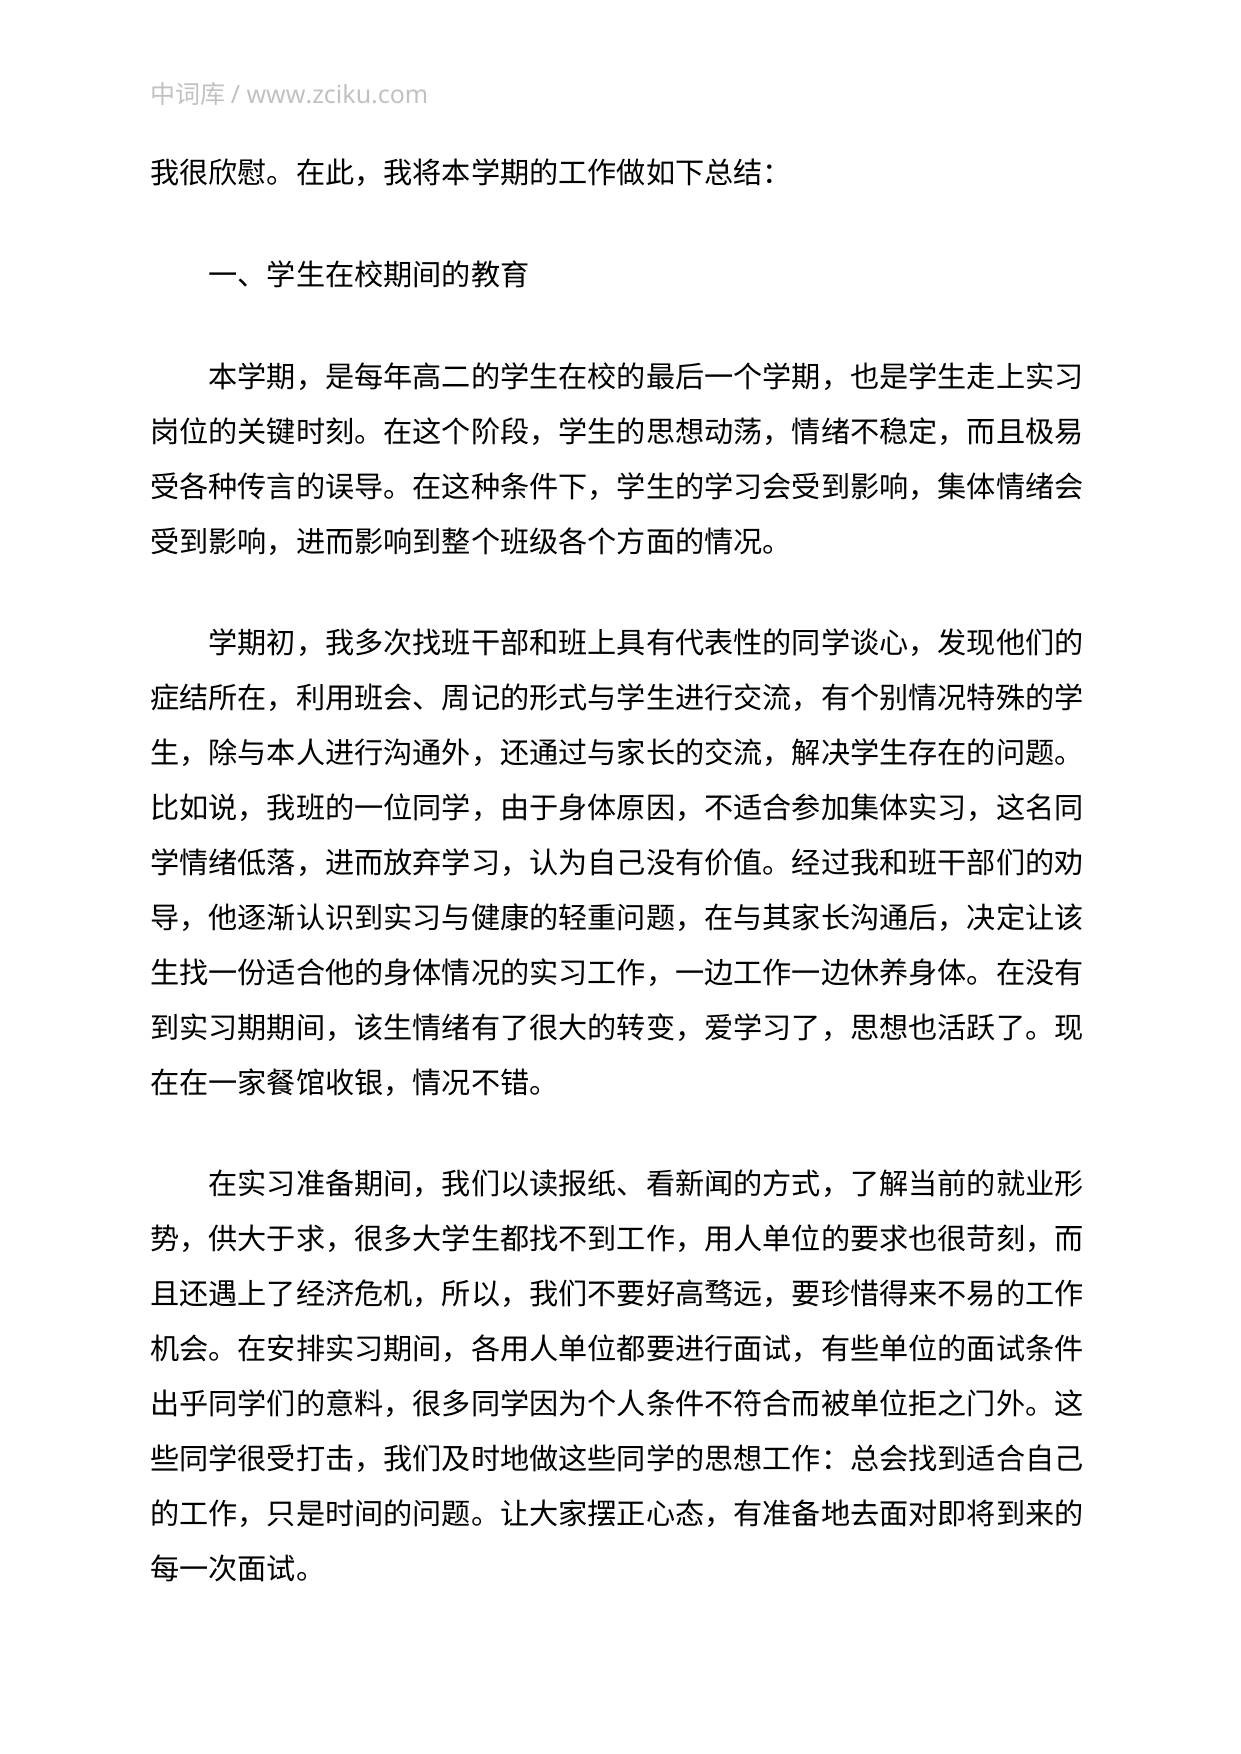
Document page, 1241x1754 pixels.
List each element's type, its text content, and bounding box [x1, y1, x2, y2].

text 在实习准备期间，我们以读报纸、看新闻的方式，了解当前的就业形势，供大于求，很多大学生都找不到工作，用人单位的要求也很苛刻，而且还遇上了经济危机，所以，我们不要好高骛远，要珍惜得来不易的工作机会。在安排实习期间，各用人单位都要进行面试，有些单位的面试条件出乎同学们的意料，很多同学因为个人条件不符合而被单位拒之门外。这些同学很受打击，我们及时地做这些同学的思想工作：总会找到适合自己的工作，只是时间的问题。让大家摆正心态，有准备地去面对即将到来的每一次面试。 [150, 1161, 1090, 1587]
text 学期初，我多次找班干部和班上具有代表性的同学谈心，发现他们的症结所在，利用班会、周记的形式与学生进行交流，有个别情况特殊的学生，除与本人进行沟通外，还通过与家长的交流，解决学生存在的问题。比如说，我班的一位同学，由于身体原因，不适合参加集体实习，这名同学情绪低落，进而放弃学习，认为自己没有价值。经过我和班干部们的劝导，他逐渐认识到实习与健康的轻重问题，在与其家长沟通后，决定让该生找一份适合他的身体情况的实习工作，一边工作一边休养身体。在没有到实习期期间，该生情绪有了很大的转变，爱学习了，思想也活跃了。现在在一家餐馆收银，情况不错。 [150, 620, 1090, 1101]
text 本学期，是每年高二的学生在校的最后一个学期，也是学生走上实习岗位的关键时刻。在这个阶段，学生的思想动荡，情绪不稳定，而且极易受各种传言的误导。在这种条件下，学生的学习会受到影响，集体情绪会受到影响，进而影响到整个班级各个方面的情况。 [150, 353, 1090, 561]
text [150, 150, 1090, 192]
text 一、学生在校期间的教育 [150, 252, 1090, 294]
